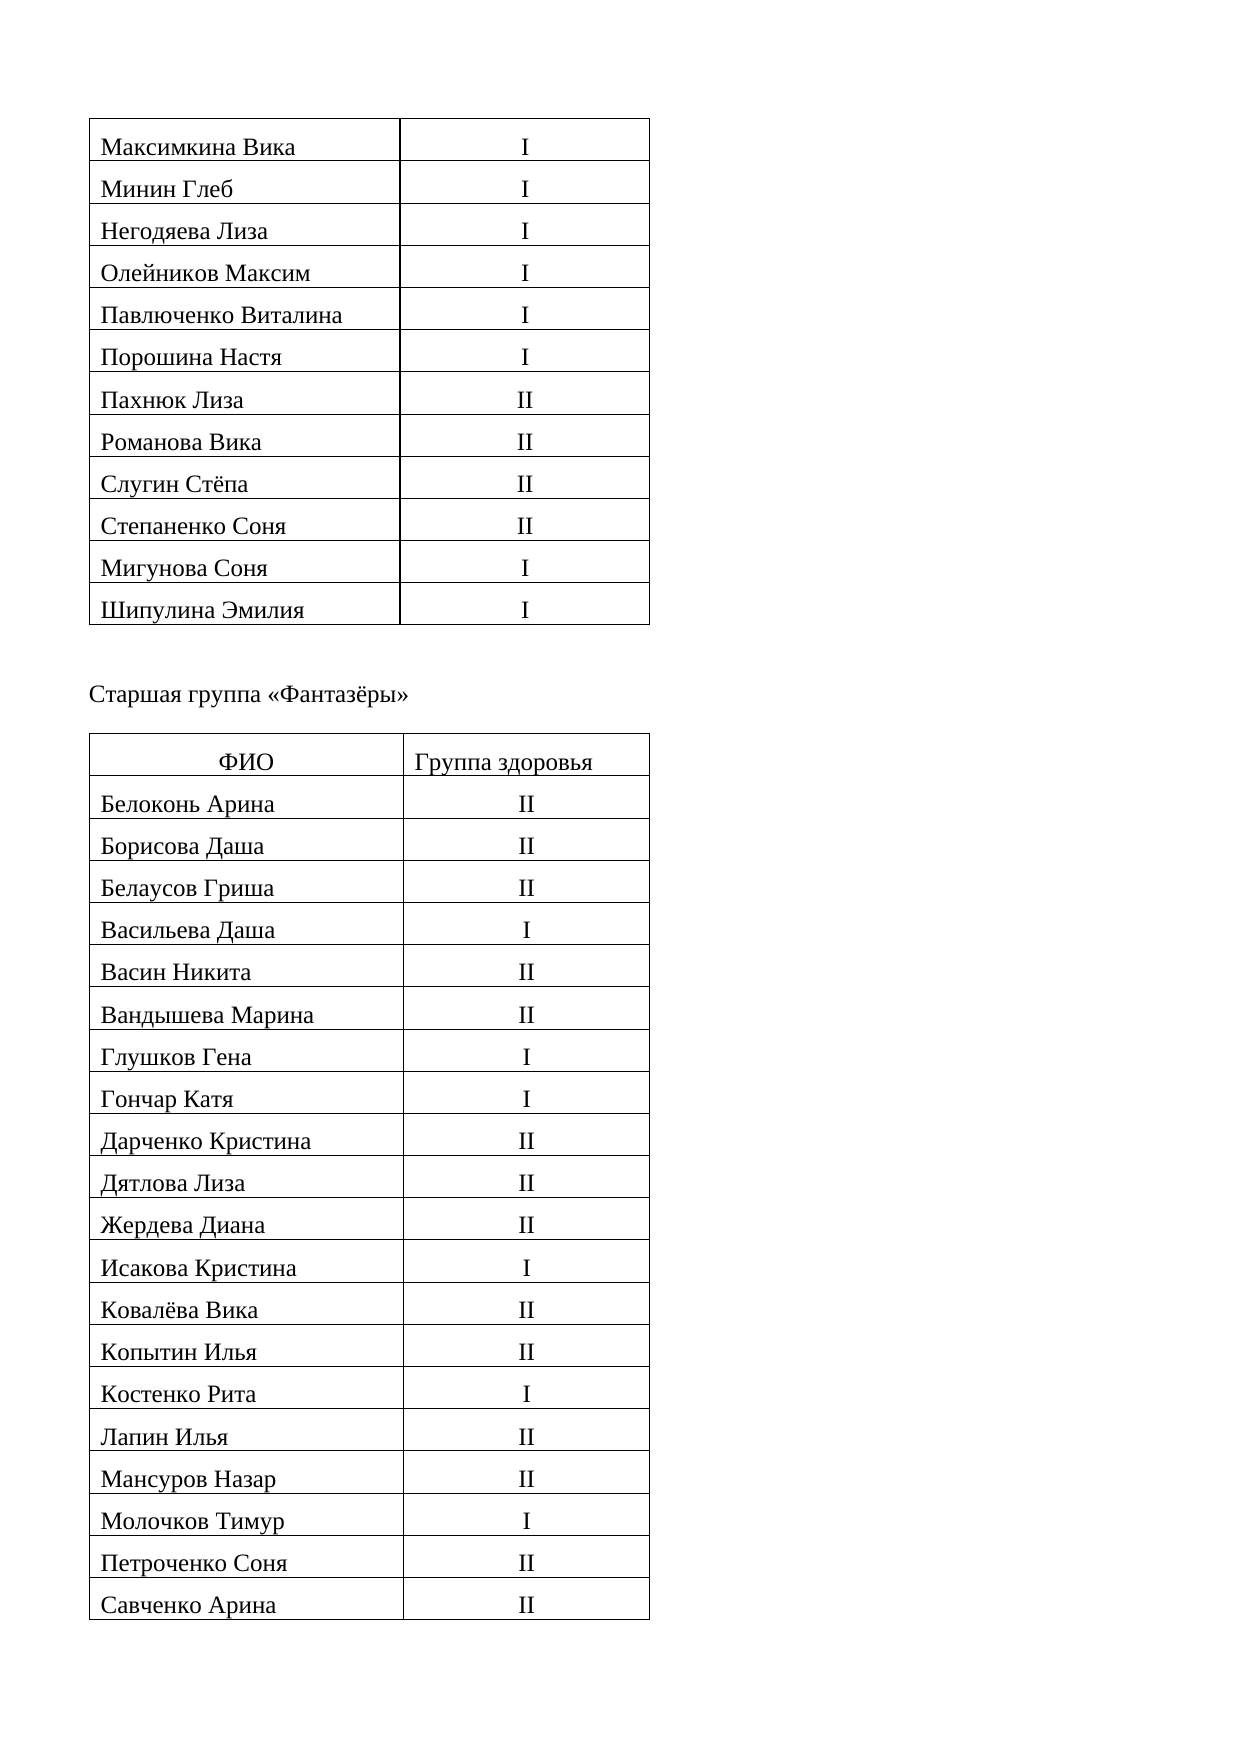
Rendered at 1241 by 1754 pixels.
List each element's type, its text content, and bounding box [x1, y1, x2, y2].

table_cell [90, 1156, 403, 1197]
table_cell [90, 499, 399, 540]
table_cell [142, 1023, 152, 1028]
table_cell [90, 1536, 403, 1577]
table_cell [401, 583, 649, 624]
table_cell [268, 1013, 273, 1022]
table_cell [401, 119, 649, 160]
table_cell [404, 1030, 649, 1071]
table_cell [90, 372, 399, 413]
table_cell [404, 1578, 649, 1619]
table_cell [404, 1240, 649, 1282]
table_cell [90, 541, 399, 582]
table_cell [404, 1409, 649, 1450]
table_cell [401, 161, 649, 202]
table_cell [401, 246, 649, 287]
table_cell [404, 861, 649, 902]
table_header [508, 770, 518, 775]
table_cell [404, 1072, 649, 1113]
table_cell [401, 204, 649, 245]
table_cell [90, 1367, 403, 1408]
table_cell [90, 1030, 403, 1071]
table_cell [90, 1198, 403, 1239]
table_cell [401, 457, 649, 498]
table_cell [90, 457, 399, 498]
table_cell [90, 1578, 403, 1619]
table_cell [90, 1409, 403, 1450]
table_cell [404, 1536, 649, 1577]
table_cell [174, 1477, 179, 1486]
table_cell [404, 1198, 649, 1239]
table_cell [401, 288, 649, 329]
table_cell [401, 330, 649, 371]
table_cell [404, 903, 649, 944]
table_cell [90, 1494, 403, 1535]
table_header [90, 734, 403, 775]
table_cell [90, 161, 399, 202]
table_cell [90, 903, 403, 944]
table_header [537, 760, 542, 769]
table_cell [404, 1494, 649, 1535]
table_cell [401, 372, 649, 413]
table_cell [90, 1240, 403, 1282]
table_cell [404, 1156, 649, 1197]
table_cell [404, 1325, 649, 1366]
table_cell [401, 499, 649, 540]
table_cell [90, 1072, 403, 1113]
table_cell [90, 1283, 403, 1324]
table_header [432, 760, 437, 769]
text Старшая группа «Фантазёры» [89, 679, 1063, 708]
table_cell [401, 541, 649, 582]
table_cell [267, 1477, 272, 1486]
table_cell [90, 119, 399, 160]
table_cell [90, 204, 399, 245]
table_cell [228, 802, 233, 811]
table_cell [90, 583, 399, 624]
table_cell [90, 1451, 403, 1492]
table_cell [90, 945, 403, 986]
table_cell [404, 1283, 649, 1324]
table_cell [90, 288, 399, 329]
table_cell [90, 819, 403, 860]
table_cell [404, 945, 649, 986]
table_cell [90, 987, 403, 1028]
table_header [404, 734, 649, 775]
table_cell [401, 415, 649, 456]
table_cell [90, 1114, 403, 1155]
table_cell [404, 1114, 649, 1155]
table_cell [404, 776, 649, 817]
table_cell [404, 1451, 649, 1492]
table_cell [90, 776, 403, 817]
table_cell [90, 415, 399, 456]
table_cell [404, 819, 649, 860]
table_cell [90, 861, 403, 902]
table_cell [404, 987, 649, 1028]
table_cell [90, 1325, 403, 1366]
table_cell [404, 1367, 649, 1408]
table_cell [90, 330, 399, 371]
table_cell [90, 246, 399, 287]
